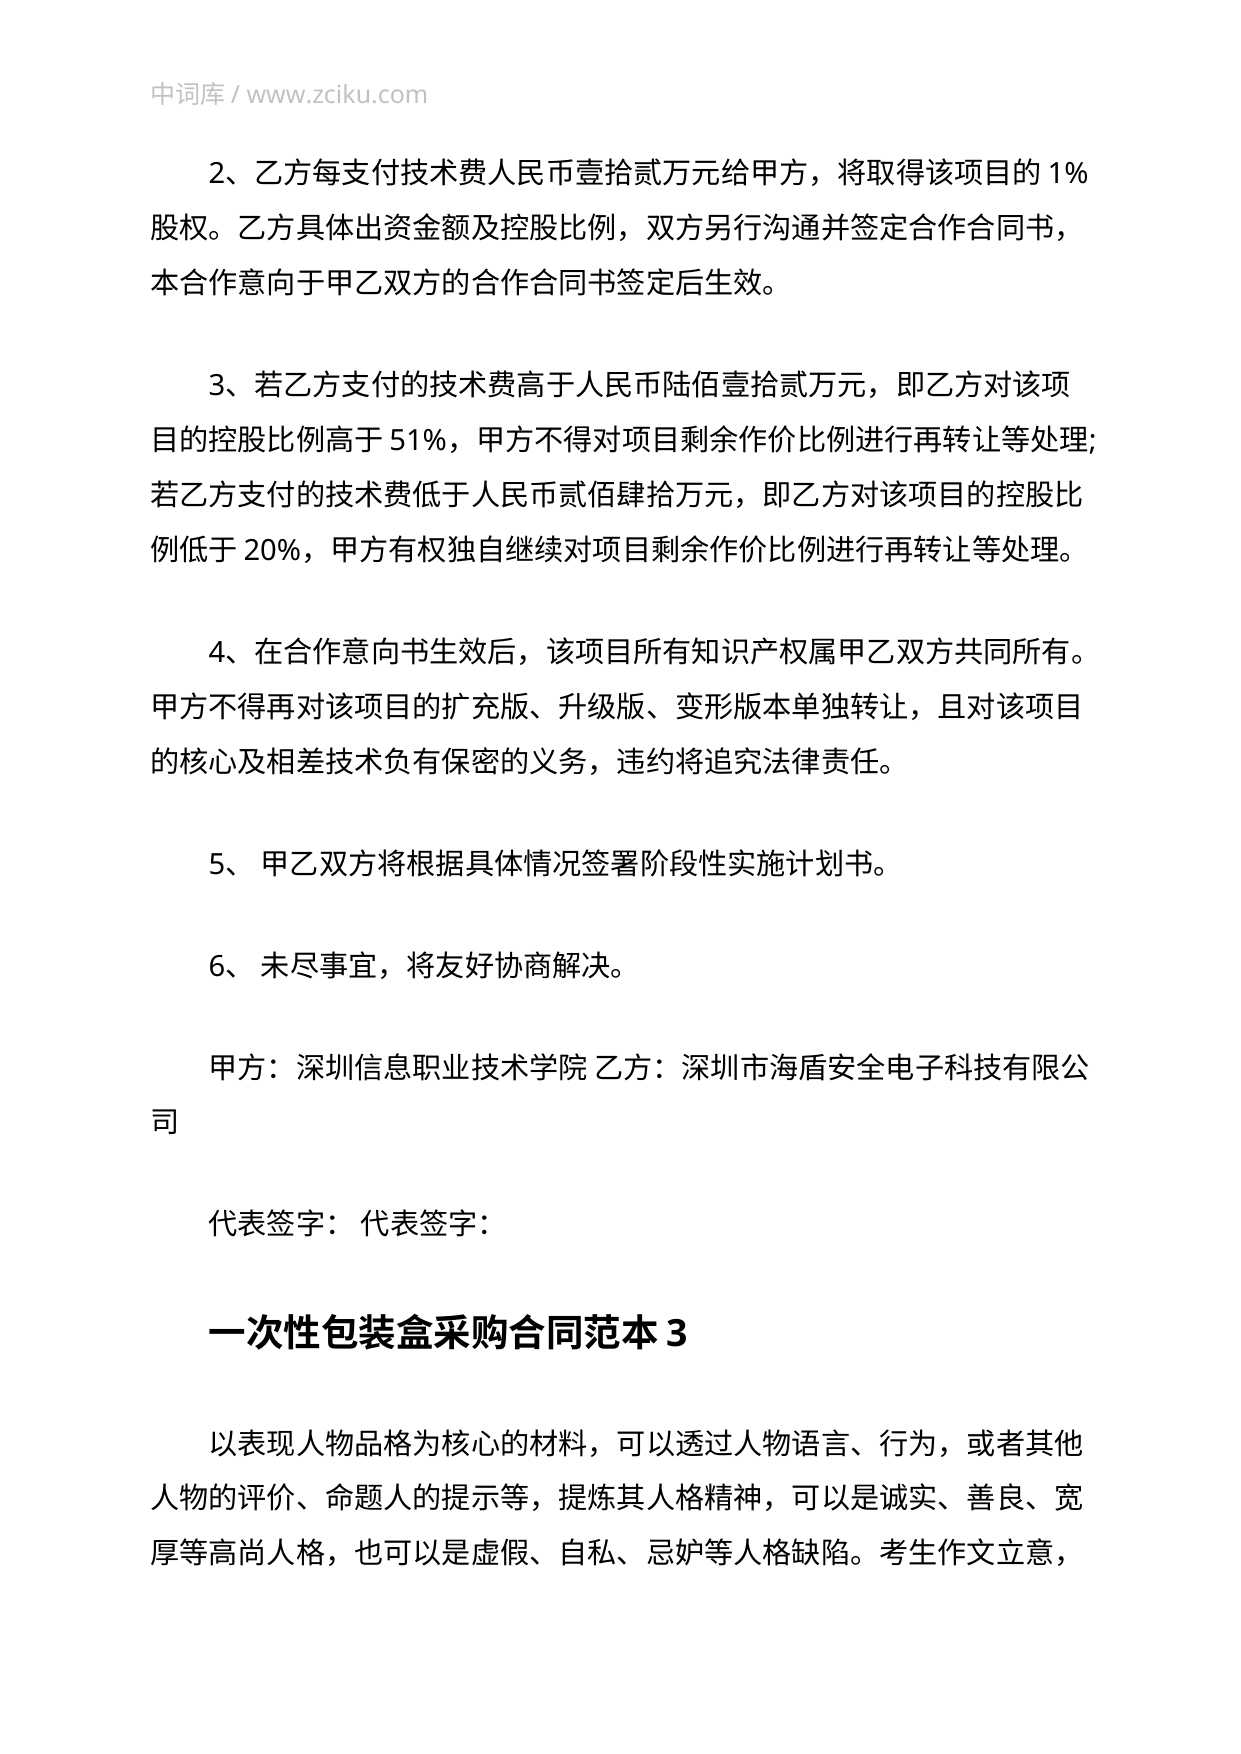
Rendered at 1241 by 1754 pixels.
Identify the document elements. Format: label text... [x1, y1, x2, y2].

text 2、乙方每支付技术费人民币壹拾贰万元给甲方，将取得该项目的1%股权。乙方具体出资金额及控股比例，双方另行沟通并签定合作合同书，本合作意向于甲乙双方的合作合同书签定后生效。 [150, 150, 1090, 302]
text 代表签字： 代表签字： [150, 1201, 1090, 1243]
text 6、 未尽事宜，将友好协商解决。 [150, 942, 1090, 984]
text 4、在合作意向书生效后，该项目所有知识产权属甲乙双方共同所有。甲方不得再对该项目的扩充版、升级版、变形版本单独转让，且对该项目的核心及相差技术负有保密的义务，违约将追究法律责任。 [150, 628, 1090, 781]
text 3、若乙方支付的技术费高于人民币陆佰壹拾贰万元，即乙方对该项目的控股比例高于51%，甲方不得对项目剩余作价比例进行再转让等处理;若乙方支付的技术费低于人民币贰佰肆拾万元，即乙方对该项目的控股比例低于20%，甲方有权独自继续对项目剩余作价比例进行再转让等处理。 [150, 362, 1090, 569]
text 一次性包装盒采购合同范本3 [150, 1303, 1090, 1357]
text 5、 甲乙双方将根据具体情况签署阶段性实施计划书。 [150, 840, 1090, 883]
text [150, 1420, 1090, 1572]
text 甲方：深圳信息职业技术学院 乙方：深圳市海盾安全电子科技有限公司 [150, 1044, 1090, 1141]
